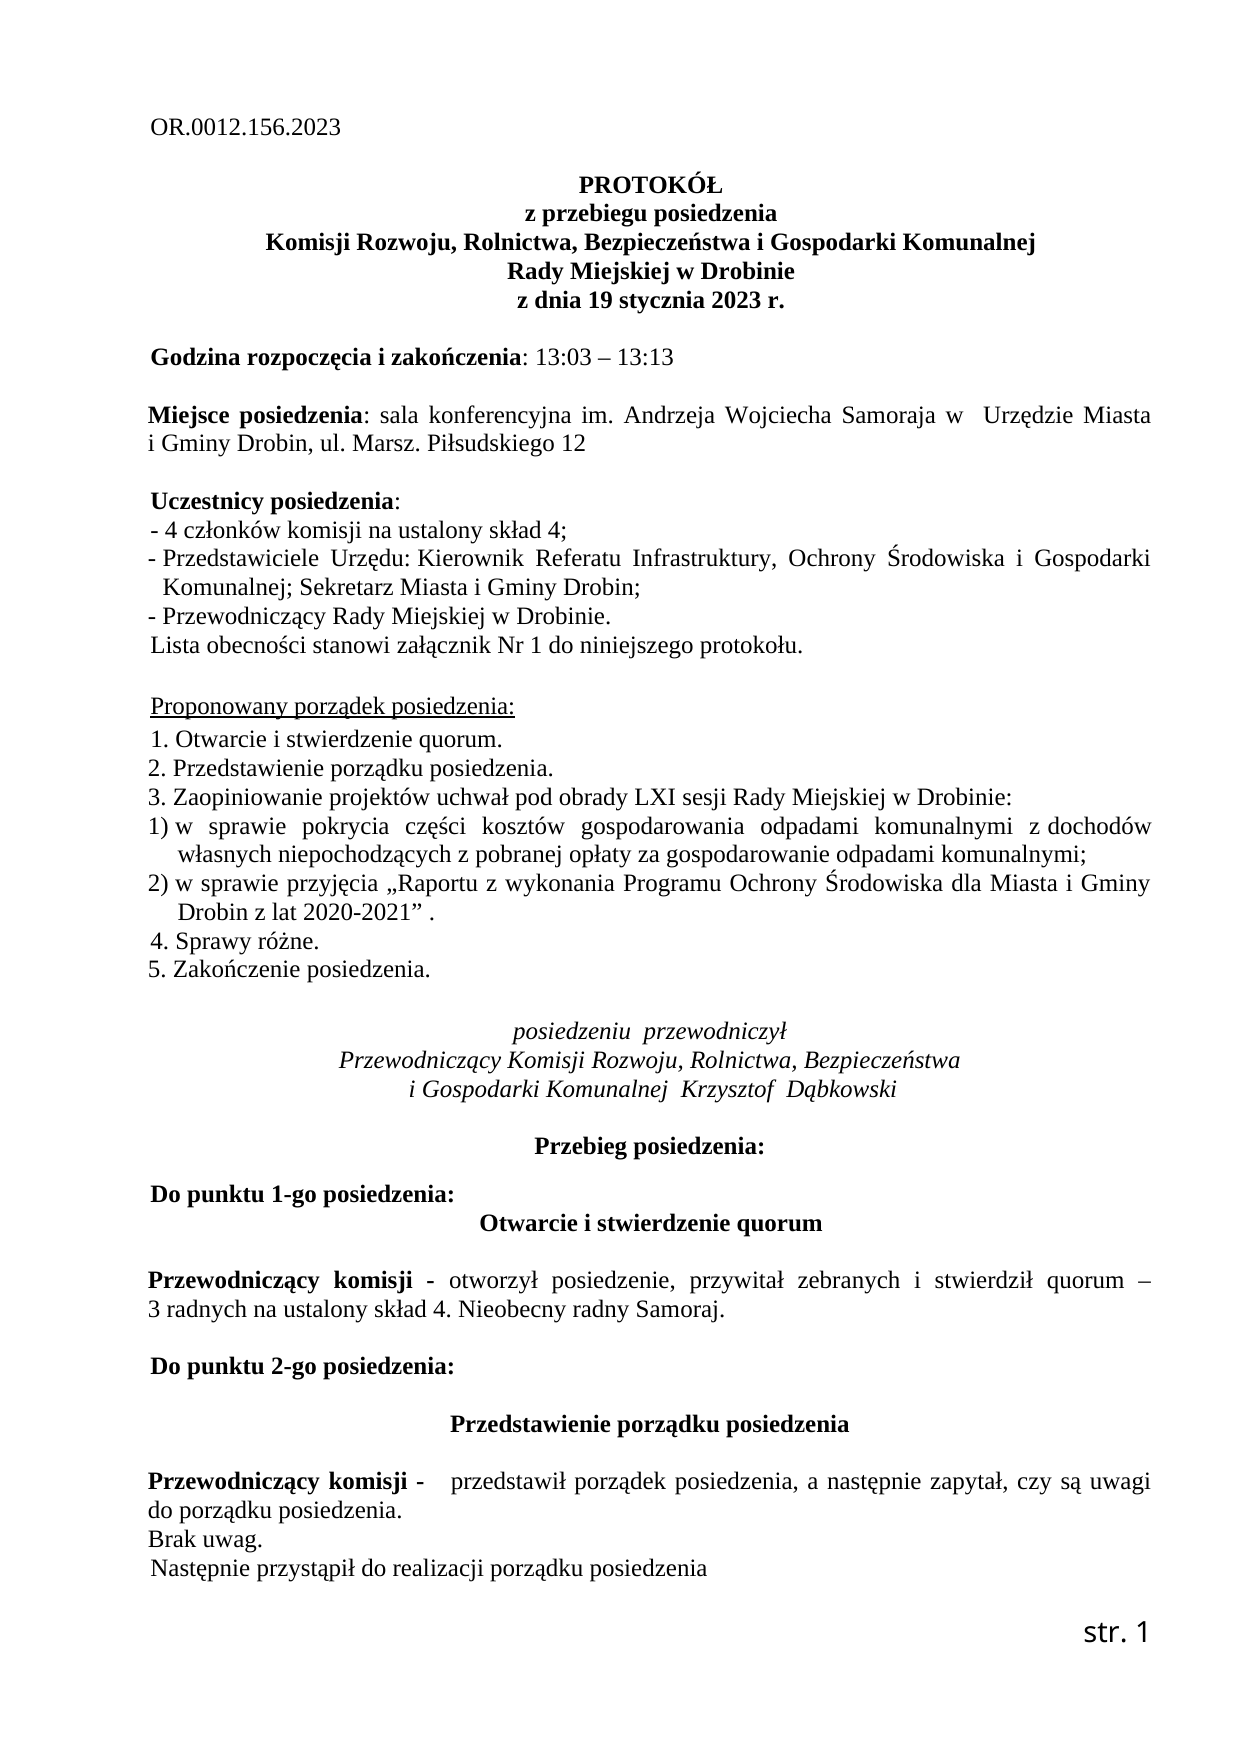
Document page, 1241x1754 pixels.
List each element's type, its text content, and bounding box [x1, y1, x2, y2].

text Godzina rozpoczęcia i zakończenia: 13:03 – 13:13 [150, 342, 1152, 371]
text - 4 członków komisji na ustalony skład 4; [150, 515, 1152, 543]
text z dnia 19 stycznia 2023 r. [150, 285, 1152, 313]
list posiedzeniu przewodniczył [148, 1016, 1152, 1045]
text z przebiegu posiedzenia [150, 198, 1152, 227]
text Do punktu 1-go posiedzenia: [150, 1179, 1152, 1208]
text 2) w sprawie przyjęcia „Raportu z wykonania Programu Ochrony Środowiska dla Miasta i Gminy Drobin z lat 2020-2021” . [148, 868, 1152, 926]
list Przewodniczący Komisji Rozwoju, Rolnictwa, Bezpieczeństwa [148, 1045, 1152, 1074]
text - Przewodniczący Rady Miejskiej w Drobinie. [148, 601, 1152, 630]
text Proponowany porządek posiedzenia: [150, 691, 1152, 720]
text Brak uwag. [148, 1524, 1152, 1553]
text OR.0012.156.2023 [150, 112, 1152, 141]
list i Gospodarki Komunalnej Krzysztof Dąbkowski [148, 1074, 1152, 1102]
text 4. Sprawy różne. [150, 926, 1152, 954]
text Miejsce posiedzenia: sala konferencyjna im. Andrzeja Wojciecha Samoraja w Urzędzie Miasta i Gminy Drobin, ul. Marsz. Piłsudskiego 12 [148, 400, 1152, 457]
text Przebieg posiedzenia: [148, 1131, 1152, 1160]
text Przewodniczący komisji - przedstawił porządek posiedzenia, a następnie zapytał, czy są uwagi do porządku posiedzenia. [148, 1466, 1152, 1524]
text Następnie przystąpił do realizacji porządku posiedzenia [150, 1553, 1152, 1581]
list 2. Przedstawienie porządku posiedzenia. [148, 753, 1152, 782]
text 3. Zaopiniowanie projektów uchwał pod obrady LXI sesji Rady Miejskiej w Drobinie: [148, 782, 1152, 811]
text 5. Zakończenie posiedzenia. [148, 954, 1152, 983]
list Przedstawienie porządku posiedzenia [148, 1409, 1152, 1438]
text Przewodniczący komisji - otworzył posiedzenie, przywitał zebranych i stwierdził quorum – 3 radnych na ustalony skład 4. Nieobecny radny Samoraj. [148, 1265, 1152, 1323]
text - Przedstawiciele Urzędu: Kierownik Referatu Infrastruktury, Ochrony Środowiska i Gospodarki Komunalnej; Sekretarz Miasta i Gminy Drobin; [148, 543, 1152, 601]
text 1. Otwarcie i stwierdzenie quorum. [150, 724, 1152, 753]
text Do punktu 2-go posiedzenia: [150, 1351, 1152, 1380]
text Rady Miejskiej w Drobinie [150, 256, 1152, 285]
text Uczestnicy posiedzenia: [150, 486, 1152, 515]
text Lista obecności stanowi załącznik Nr 1 do niniejszego protokołu. [150, 630, 1152, 658]
text Otwarcie i stwierdzenie quorum [150, 1208, 1152, 1236]
text PROTOKÓŁ [150, 170, 1152, 198]
text 1) w sprawie pokrycia części kosztów gospodarowania odpadami komunalnymi z dochodów własnych niepochodzących z pobranej opłaty za gospodarowanie odpadami komunalnymi; [148, 811, 1152, 868]
text Komisji Rozwoju, Rolnictwa, Bezpieczeństwa i Gospodarki Komunalnej [150, 227, 1152, 256]
